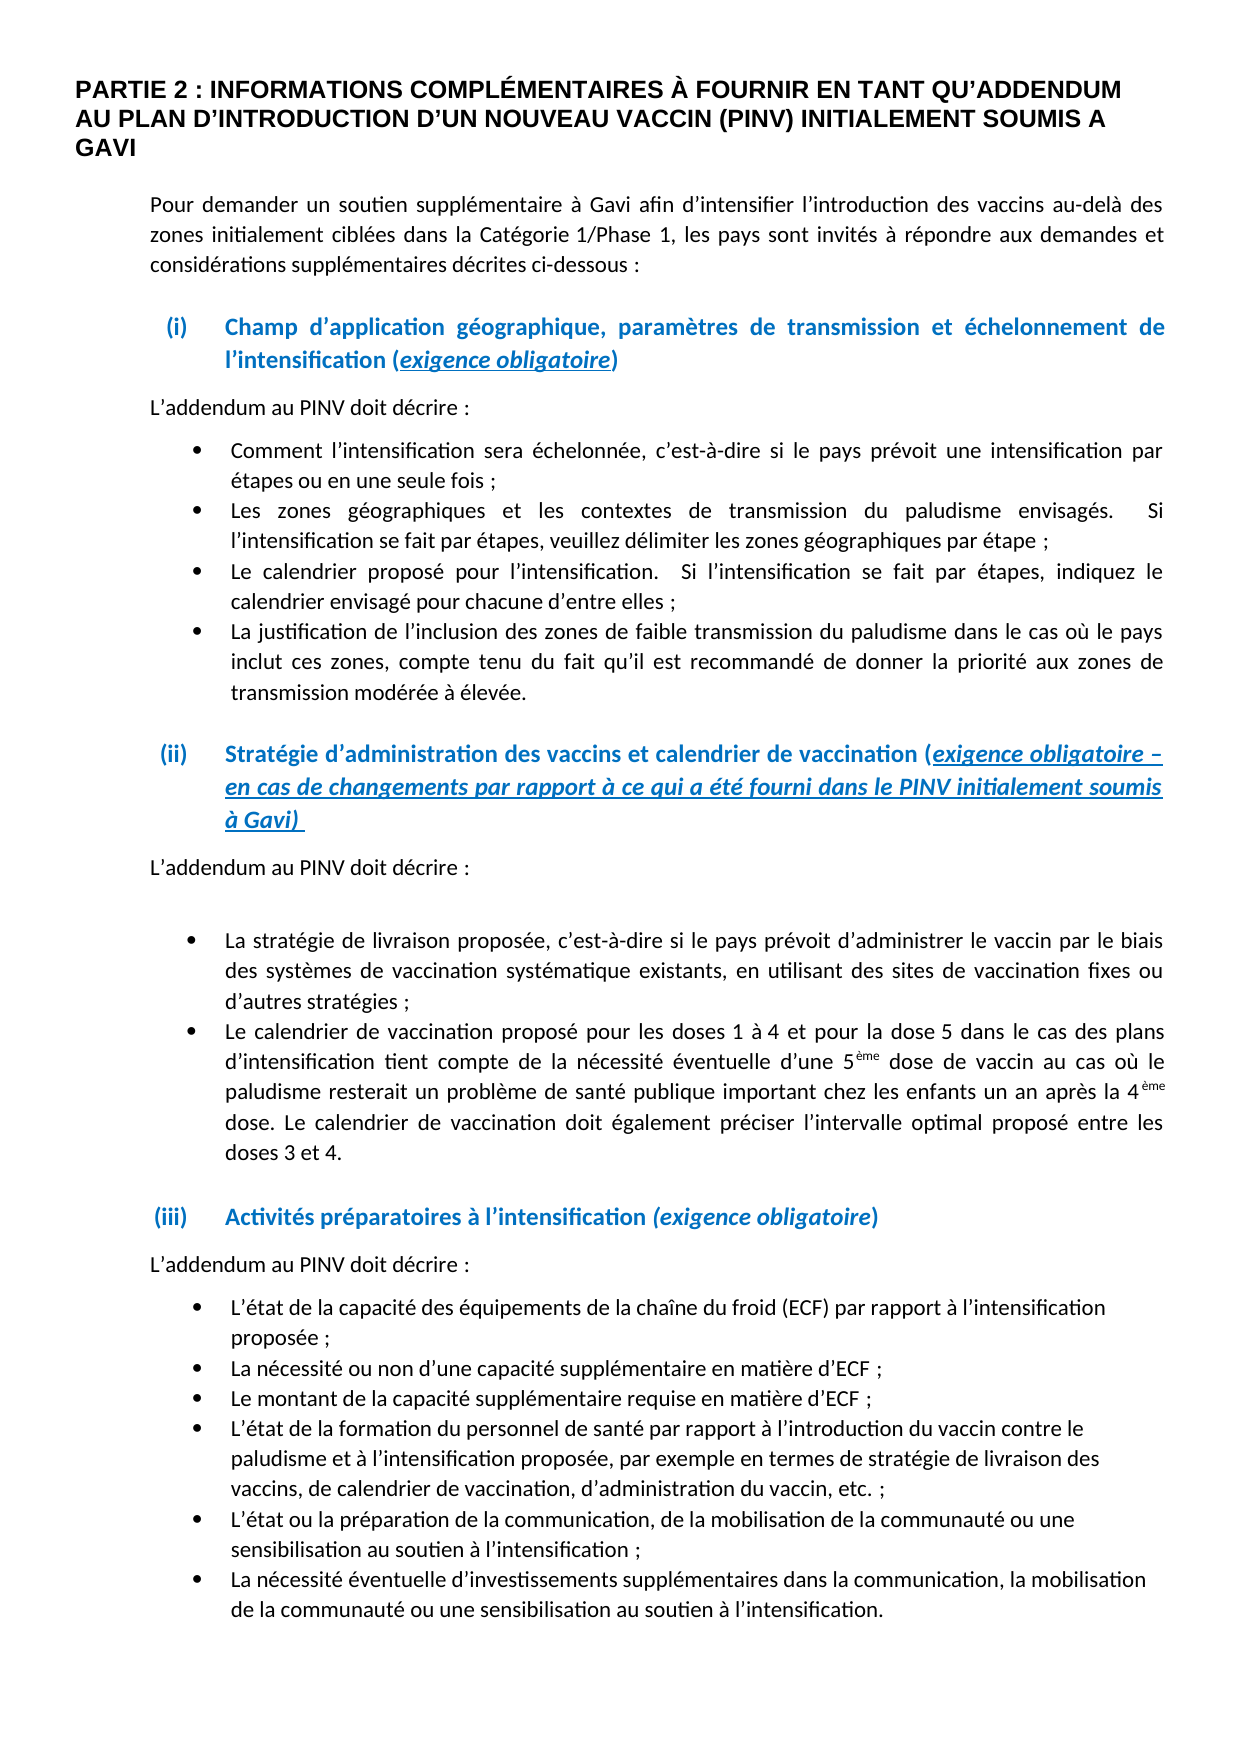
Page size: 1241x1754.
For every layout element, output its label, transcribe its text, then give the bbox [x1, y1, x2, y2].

list Les zones géographiques et les contextes de transmission du paludisme envisagés. Si l’intensification se fait par étapes, veuillez délimiter les zones géographiques par étape ; [193, 496, 1165, 555]
list L’état de la capacité des équipements de la chaîne du froid (ECF) par rapport à l’intensification proposée ; [193, 1293, 1165, 1352]
list Comment l’intensification sera échelonnée, c’est-à-dire si le pays prévoit une intensification par étapes ou en une seule fois ; [193, 436, 1165, 494]
list Champ d’application géographique, paramètres de transmission et échelonnement de l’intensification (exigence obligatoire) [187, 311, 1165, 374]
text L’addendum au PINV doit décrire : [75, 1251, 1165, 1279]
list L’état ou la préparation de la communication, de la mobilisation de la communauté ou une sensibilisation au soutien à l’intensification ; [193, 1505, 1165, 1563]
list La stratégie de livraison proposée, c’est-à-dire si le pays prévoit d’administrer le vaccin par le biais des systèmes de vaccination systématique existants, en utilisant des sites de vaccination fixes ou d’autres stratégies ; [187, 926, 1165, 1015]
text L’addendum au PINV doit décrire : [75, 393, 1165, 421]
list La justification de l’inclusion des zones de faible transmission du paludisme dans le cas où le pays inclut ces zones, compte tenu du fait qu’il est recommandé de donner la priorité aux zones de transmission modérée à élevée. [193, 617, 1165, 706]
list La nécessité ou non d’une capacité supplémentaire en matière d’ECF ; [193, 1354, 1165, 1382]
list Activités préparatoires à l’intensification (exigence obligatoire) [187, 1201, 1165, 1232]
text PARTIE 2 : INFORMATIONS COMPLÉMENTAIRES À FOURNIR EN TANT QU’ADDENDUM AU PLAN D’INTRODUCTION D’UN NOUVEAU VACCIN (PINV) INITIALEMENT SOUMIS A GAVI [75, 75, 1152, 161]
list Le calendrier proposé pour l’intensification. Si l’intensification se fait par étapes, indiquez le calendrier envisagé pour chacune d’entre elles ; [193, 557, 1165, 615]
list Le calendrier de vaccination proposé pour les doses 1 à 4 et pour la dose 5 dans le cas des plans d’intensification tient compte de la nécessité éventuelle d’une 5ème dose de vaccin au cas où le paludisme resterait un problème de santé publique important chez les enfants un an après la 4ème dose. Le calendrier de vaccination doit également préciser l’intervalle optimal proposé entre les doses 3 et 4. [187, 1017, 1165, 1166]
list La nécessité éventuelle d’investissements supplémentaires dans la communication, la mobilisation de la communauté ou une sensibilisation au soutien à l’intensification. [193, 1565, 1165, 1623]
list L’état de la formation du personnel de santé par rapport à l’introduction du vaccin contre le paludisme et à l’intensification proposée, par exemple en termes de stratégie de livraison des vaccins, de calendrier de vaccination, d’administration du vaccin, etc. ; [193, 1414, 1165, 1503]
list Stratégie d’administration des vaccins et calendrier de vaccination (exigence obligatoire – en cas de changements par rapport à ce qui a été fourni dans le PINV initialement soumis à Gavi) [187, 738, 1165, 834]
list Pour demander un soutien supplémentaire à Gavi afin d’intensifier l’introduction des vaccins au-delà des zones initialement ciblées dans la Catégorie 1/Phase 1, les pays sont invités à répondre aux demandes et considérations supplémentaires décrites ci-dessous : [150, 190, 1165, 278]
list Le montant de la capacité supplémentaire requise en matière d’ECF ; [193, 1384, 1165, 1412]
text L’addendum au PINV doit décrire : [75, 853, 1165, 882]
